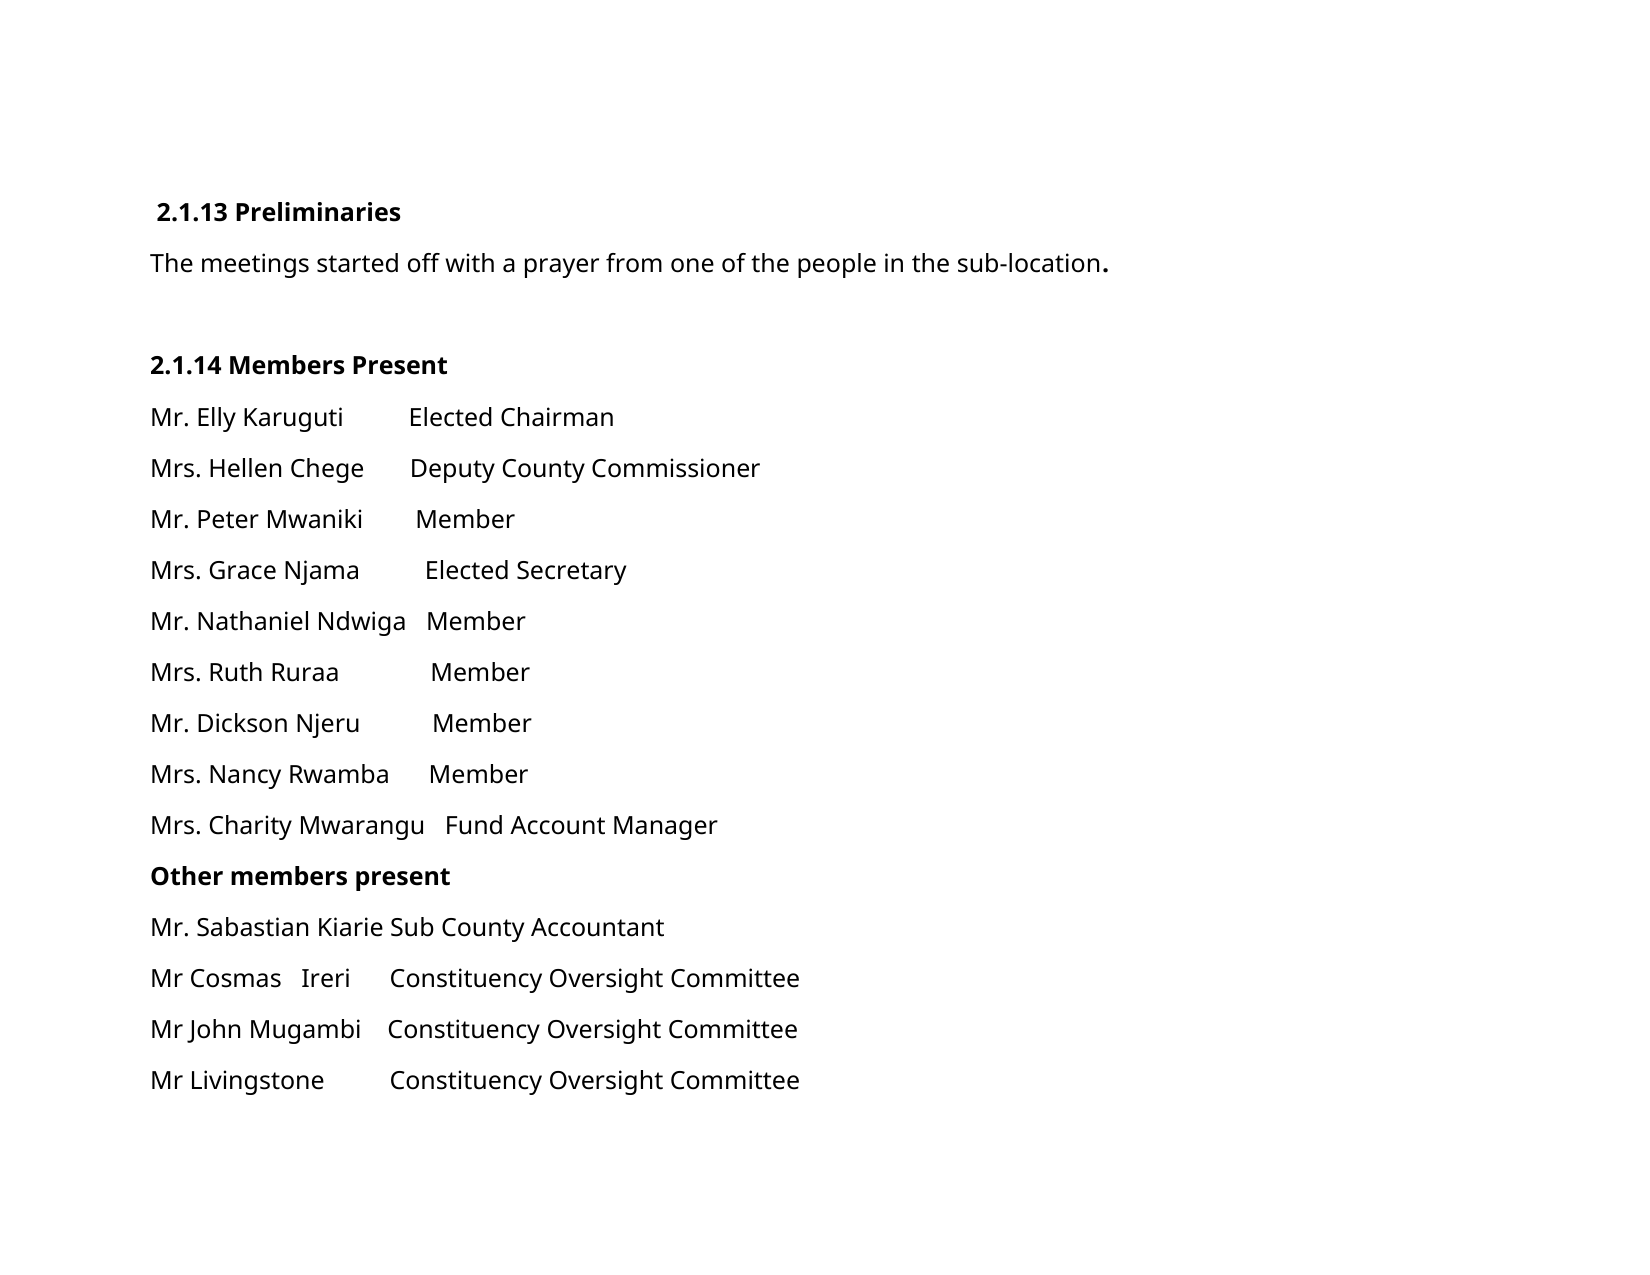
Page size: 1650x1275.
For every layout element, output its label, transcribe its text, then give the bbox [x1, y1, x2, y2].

text Other members present [150, 858, 1500, 893]
text Mr Cosmas Ireri Constituency Oversight Committee [150, 961, 1500, 995]
text The meetings started off with a prayer from one of the people in the sub-location. [150, 246, 1500, 280]
text Mrs. Nancy Rwamba Member [150, 756, 1500, 791]
text Mr. Peter Mwaniki Member [150, 501, 1500, 535]
text Mr. Elly Karuguti Elected Chairman [150, 399, 1500, 433]
text Mrs. Ruth Ruraa Member [150, 654, 1500, 688]
text Mrs. Charity Mwarangu Fund Account Manager [150, 807, 1500, 842]
text Mr. Dickson Njeru Member [150, 705, 1500, 739]
text Mrs. Grace Njama Elected Secretary [150, 552, 1500, 586]
text Mr. Sabastian Kiarie Sub County Accountant [150, 909, 1500, 944]
text Mr John Mugambi Constituency Oversight Committee [150, 1012, 1500, 1046]
text 2.1.13 Preliminaries [150, 195, 1500, 229]
text Mrs. Hellen Chege Deputy County Commissioner [150, 450, 1500, 484]
text 2.1.14 Members Present [150, 348, 1500, 382]
text Mr Livingstone Constituency Oversight Committee [150, 1063, 1500, 1097]
text Mr. Nathaniel Ndwiga Member [150, 603, 1500, 637]
